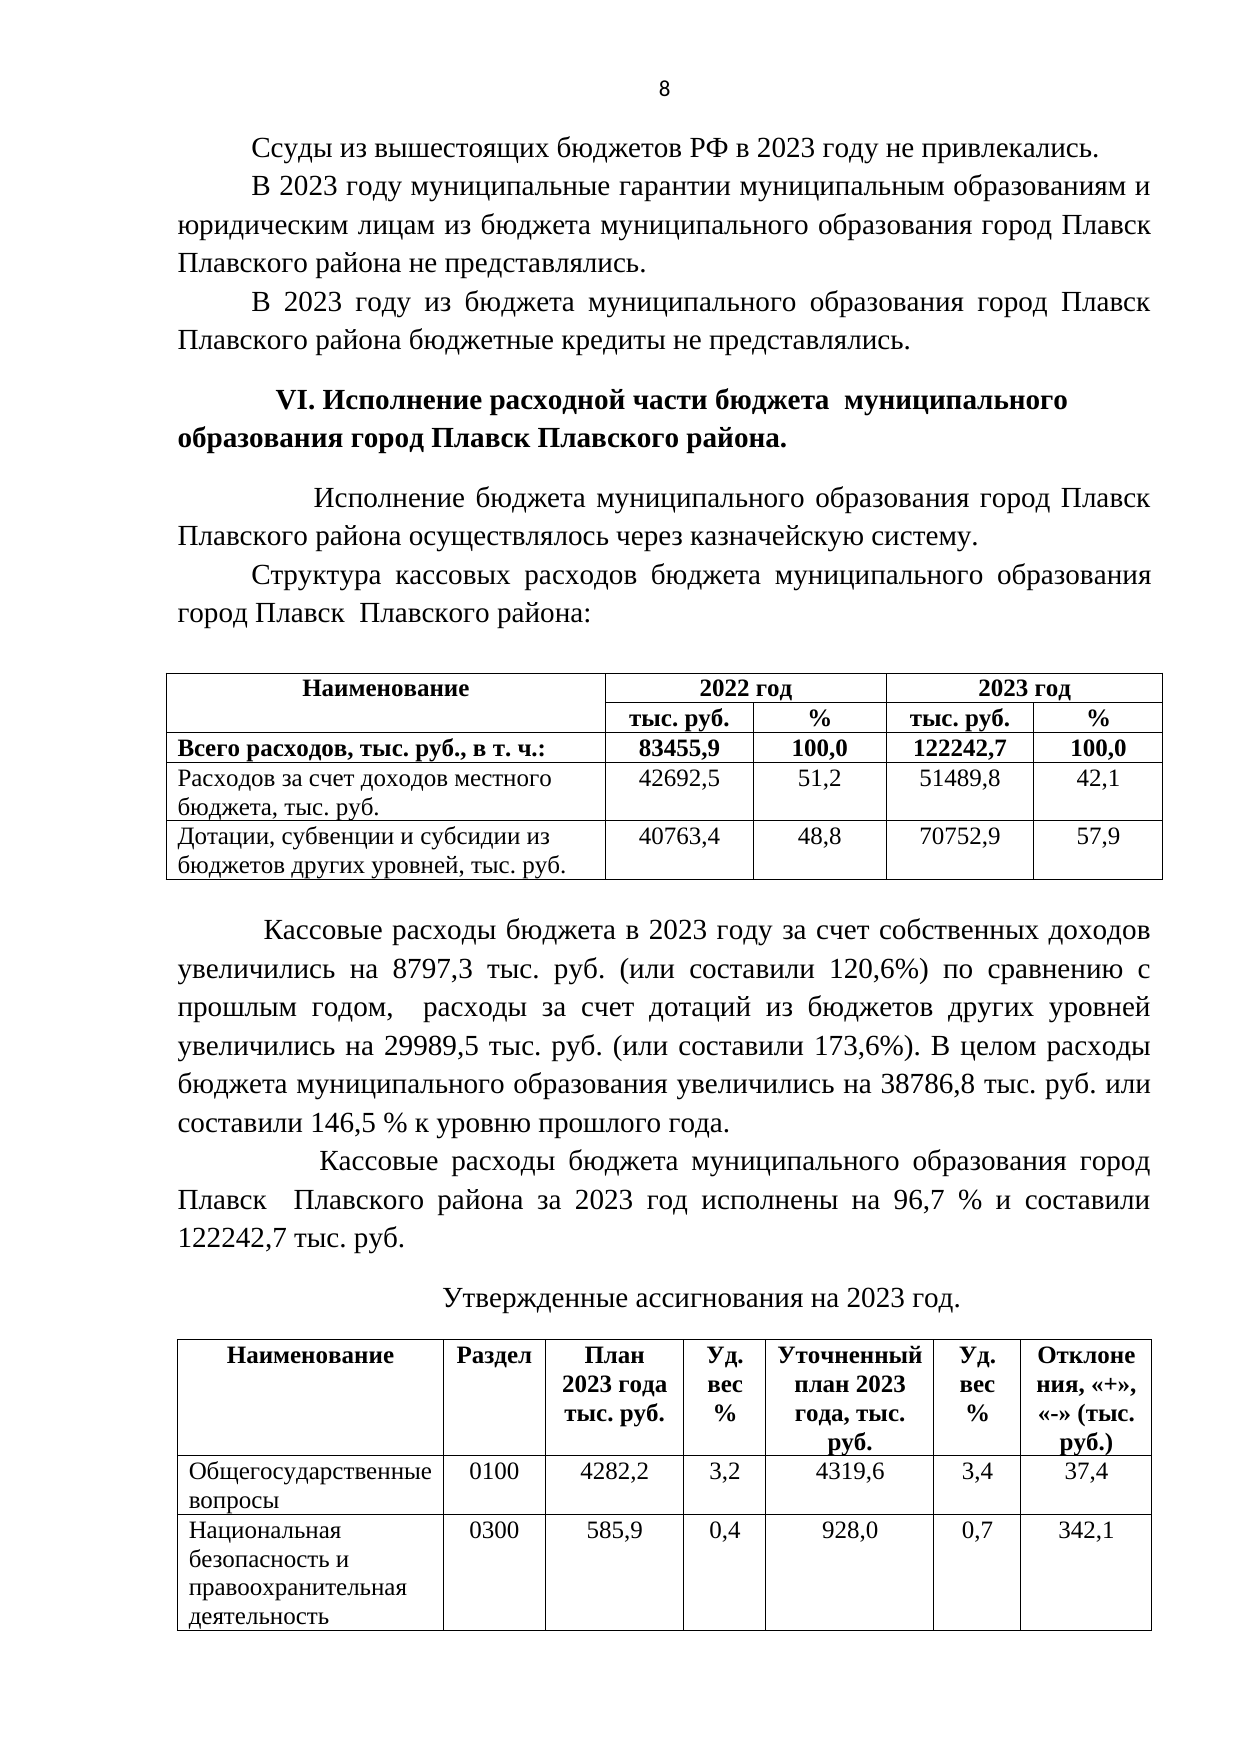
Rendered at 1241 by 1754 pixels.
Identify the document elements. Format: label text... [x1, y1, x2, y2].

table_cell 70752,9 [887, 821, 1033, 879]
text В 2023 году муниципальные гарантии муниципальным образованиям и юридическим лицам из бюджета муниципального образования город Плавск Плавского района не представлялись. [177, 168, 1152, 279]
table_cell 0300 [444, 1515, 545, 1630]
table_header Отклонения, «+», «-» (тыс. руб.) [1021, 1340, 1151, 1455]
table_header Раздел [444, 1340, 545, 1455]
table_cell 57,9 [1034, 821, 1162, 879]
table_cell 4282,2 [546, 1456, 683, 1514]
table_cell % [754, 703, 886, 732]
table_cell 3,4 [934, 1456, 1020, 1514]
table_header Наименование [178, 1340, 443, 1455]
table_cell 51489,8 [887, 763, 1033, 820]
text Кассовые расходы бюджета в 2023 году за счет собственных доходов увеличились на 8797,3 тыс. руб. (или составили 120,6%) по сравнению с прошлым годом, расходы за счет дотаций из бюджетов других уровней увеличились на 29989,5 тыс. руб. (или составили 173,6%). В целом расходы бюджета муниципального образования увеличились на 38786,8 тыс. руб. или составили 146,5 % к уровню прошлого года. [177, 912, 1152, 1138]
table_cell Расходов за счет доходов местного бюджета, тыс. руб. [167, 763, 605, 820]
table_cell 100,0 [754, 733, 886, 762]
table_header План 2023 года тыс. руб. [546, 1340, 683, 1455]
table_header Наименование [167, 674, 605, 732]
table_cell 42,1 [1034, 763, 1162, 820]
table_cell 42692,5 [606, 763, 753, 820]
table_header Уд. вес % [684, 1340, 765, 1455]
table_cell 51,2 [754, 763, 886, 820]
table_cell 40763,4 [606, 821, 753, 879]
table_cell 83455,9 [606, 733, 753, 762]
table_header Уточненный план 2023 года, тыс. руб. [766, 1340, 933, 1455]
table_cell 0,7 [934, 1515, 1020, 1630]
text Утвержденные ассигнования на 2023 год. [177, 1280, 1152, 1313]
table_cell Общегосударственные вопросы [178, 1456, 443, 1514]
table_cell Всего расходов, тыс. руб., в т. ч.: [167, 733, 605, 762]
table_cell % [1034, 703, 1162, 732]
table_cell тыс. руб. [887, 703, 1033, 732]
table_cell 0,4 [684, 1515, 765, 1630]
table_cell 4319,6 [766, 1456, 933, 1514]
text Структура кассовых расходов бюджета муниципального образования город Плавск Плавского района: [177, 557, 1152, 629]
table_cell 0100 [444, 1456, 545, 1514]
table_header 2022 год [606, 674, 886, 702]
table_cell 342,1 [1021, 1515, 1151, 1630]
table_cell тыс. руб. [606, 703, 753, 732]
table_cell Национальная безопасность и правоохранительная деятельность [178, 1515, 443, 1630]
table_cell 928,0 [766, 1515, 933, 1630]
text Ссуды из вышестоящих бюджетов РФ в 2023 году не привлекались. [177, 130, 1152, 163]
table_cell 122242,7 [887, 733, 1033, 762]
table_cell 37,4 [1021, 1456, 1151, 1514]
table_cell 585,9 [546, 1515, 683, 1630]
table_cell 100,0 [1034, 733, 1162, 762]
text Исполнение бюджета муниципального образования город Плавск Плавского района осуществлялось через казначейскую систему. [177, 480, 1152, 552]
table_cell 48,8 [754, 821, 886, 879]
text Кассовые расходы бюджета муниципального образования город Плавск Плавского района за 2023 год исполнены на 96,7 % и составили 122242,7 тыс. руб. [177, 1143, 1152, 1254]
table_cell Дотации, субвенции и субсидии из бюджетов других уровней, тыс. руб. [167, 821, 605, 879]
table_cell 3,2 [684, 1456, 765, 1514]
text В 2023 году из бюджета муниципального образования город Плавск Плавского района бюджетные кредиты не представлялись. [177, 284, 1152, 356]
text VI. Исполнение расходной части бюджета муниципального образования город Плавск Плавского района. [177, 382, 1152, 454]
table_header Уд. вес % [934, 1340, 1020, 1455]
table_header 2023 год [887, 674, 1162, 702]
